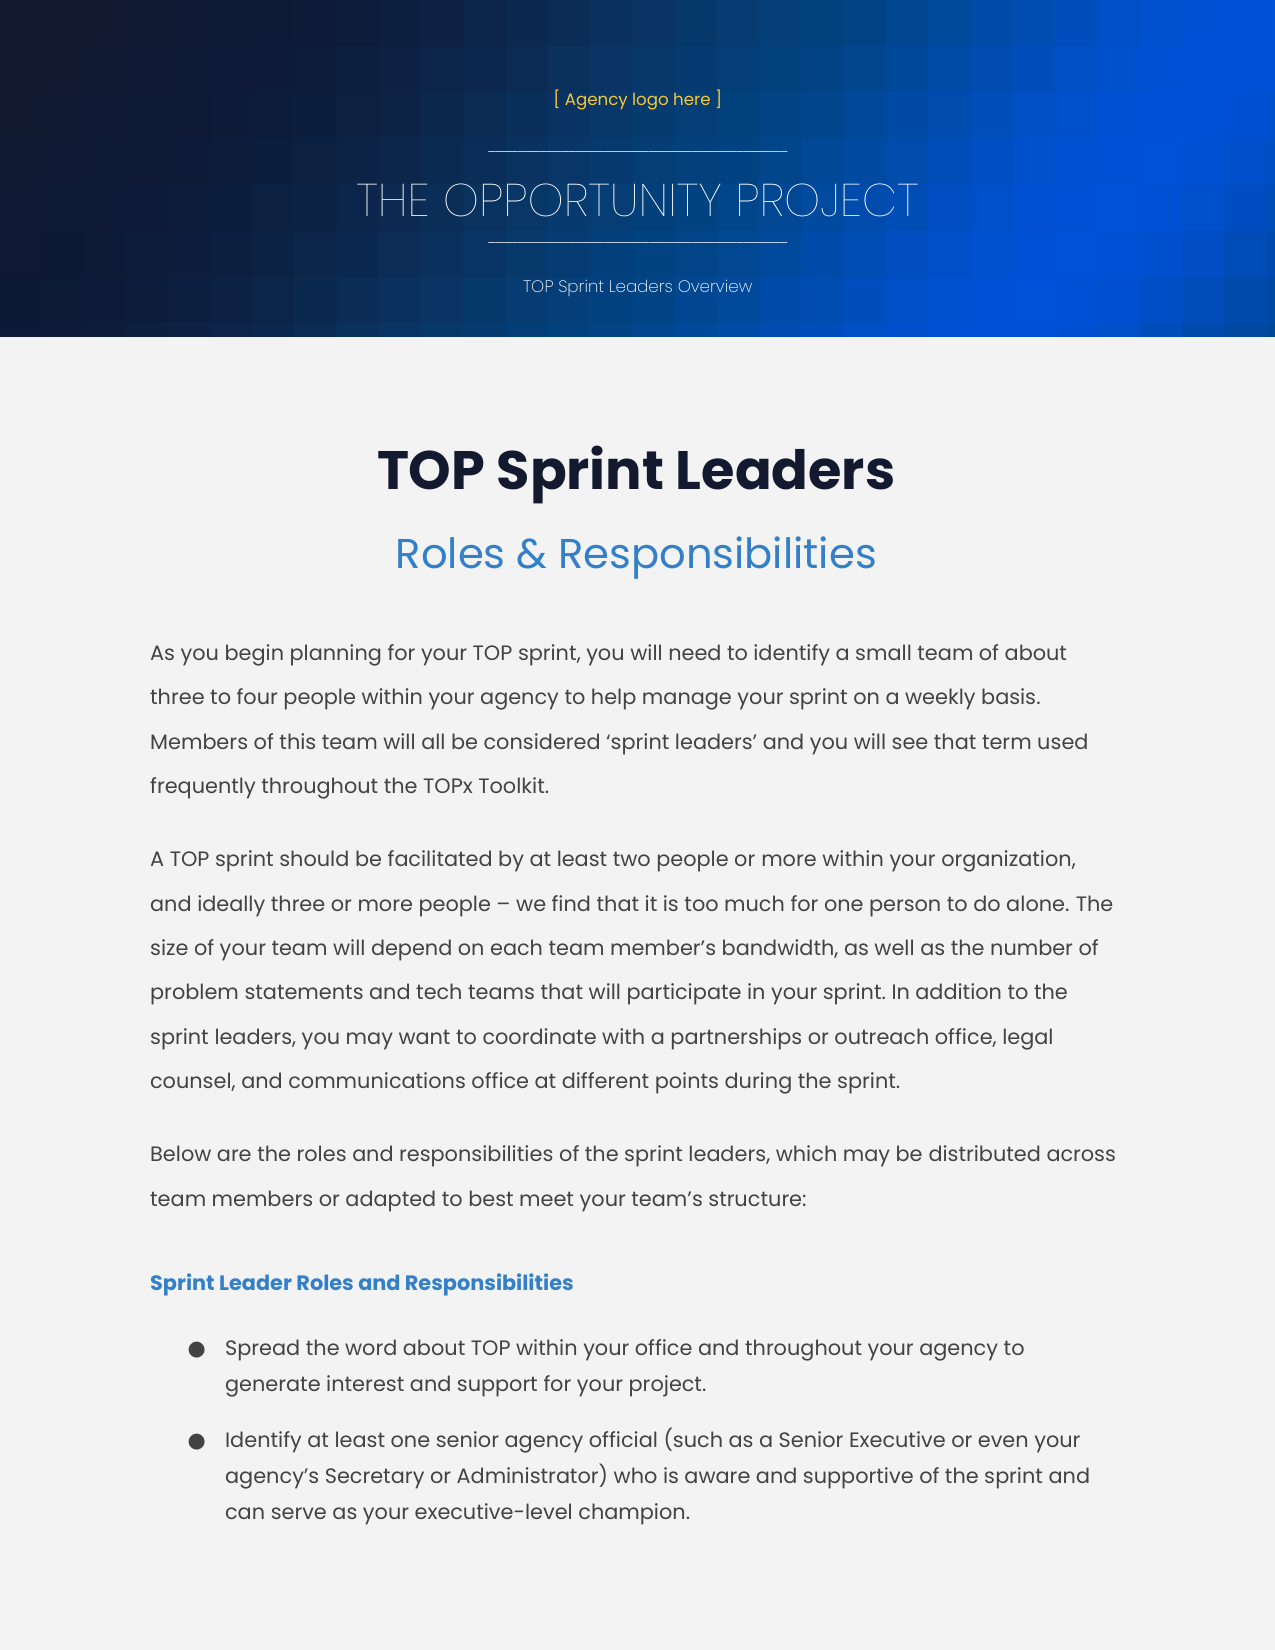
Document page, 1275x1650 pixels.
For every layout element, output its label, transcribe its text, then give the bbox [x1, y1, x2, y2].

text [ Agency logo here ] [150, 86, 1125, 111]
text As you begin planning for your TOP sprint, you will need to identify a small team of about three to four people within your agency to help manage your sprint on a weekly basis. Members of this team will all be considered ‘sprint leaders’ and you will see that term used frequently throughout the TOPx Toolkit. [150, 636, 1122, 801]
text A TOP sprint should be facilitated by at least two people or more within your organization, and ideally three or more people – we find that it is too much for one person to do alone. The size of your team will depend on each team member’s bandwidth, as well as the number of problem statements and tech teams that will participate in your sprint. In addition to the sprint leaders, you may want to coordinate with a partnerships or outreach office, legal counsel, and communications office at different points during the sprint. [150, 843, 1122, 1096]
text TOP Sprint Leaders Overview [150, 273, 1125, 298]
text THE OPPORTUNITY PROJECT [150, 176, 1125, 227]
list Identify at least one senior agency official (such as a Senior Executive or even your agency’s Secretary or Administrator) who is aware and supportive of the sprint and can serve as your executive-level champion. [187, 1424, 1125, 1527]
text Roles & Responsibilities [150, 520, 1122, 583]
list Spread the word about TOP within your office and throughout your agency to generate interest and support for your project. [187, 1331, 1125, 1398]
text Sprint Leader Roles and Responsibilities [150, 1266, 1069, 1297]
text _________________________________________ [150, 227, 1125, 246]
text TOP Sprint Leaders [150, 427, 1122, 508]
text _________________________________________ [150, 136, 1125, 155]
picture [0, 0, 1275, 337]
text Below are the roles and responsibilities of the sprint leaders, which may be distributed across team members or adapted to best meet your team’s structure: [150, 1138, 1122, 1213]
